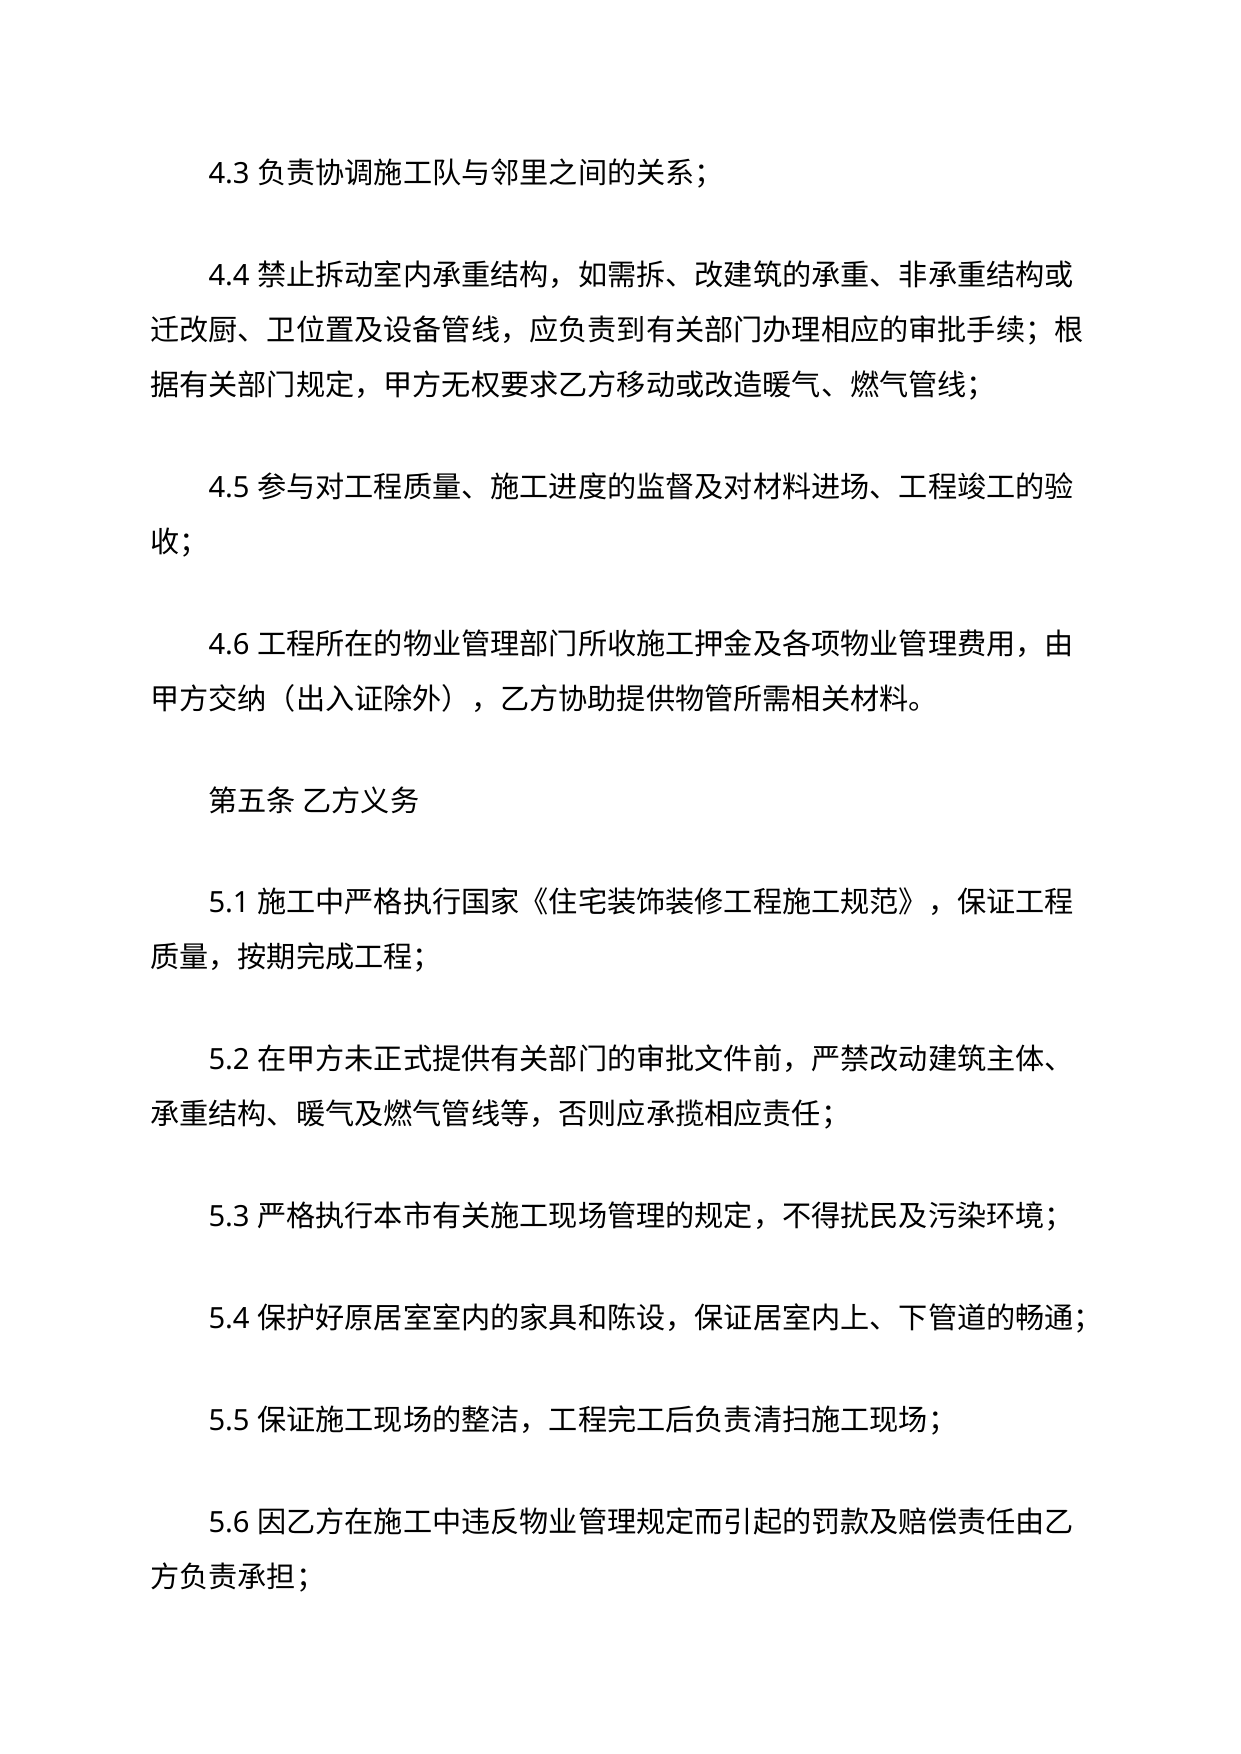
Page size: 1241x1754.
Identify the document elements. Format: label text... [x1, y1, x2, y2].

text 5.3 严格执行本市有关施工现场管理的规定，不得扰民及污染环境； [150, 1192, 1090, 1235]
text 4.3 负责协调施工队与邻里之间的关系； [150, 150, 1090, 192]
text 第五条 乙方义务 [150, 777, 1090, 819]
text 5.6 因乙方在施工中违反物业管理规定而引起的罚款及赔偿责任由乙方负责承担； [150, 1498, 1090, 1596]
text 5.4 保护好原居室室内的家具和陈设，保证居室内上、下管道的畅通； [150, 1294, 1090, 1337]
text 4.5 参与对工程质量、施工进度的监督及对材料进场、工程竣工的验收； [150, 464, 1090, 561]
text 4.6 工程所在的物业管理部门所收施工押金及各项物业管理费用，由甲方交纳（出入证除外），乙方协助提供物管所需相关材料。 [150, 620, 1090, 718]
text 4.4 禁止拆动室内承重结构，如需拆、改建筑的承重、非承重结构或迁改厨、卫位置及设备管线，应负责到有关部门办理相应的审批手续；根据有关部门规定，甲方无权要求乙方移动或改造暖气、燃气管线； [150, 252, 1090, 404]
text 5.5 保证施工现场的整洁，工程完工后负责清扫施工现场； [150, 1396, 1090, 1439]
text 5.2 在甲方未正式提供有关部门的审批文件前，严禁改动建筑主体、承重结构、暖气及燃气管线等，否则应承揽相应责任； [150, 1036, 1090, 1133]
text 5.1 施工中严格执行国家《住宅装饰装修工程施工规范》，保证工程质量，按期完成工程； [150, 879, 1090, 976]
